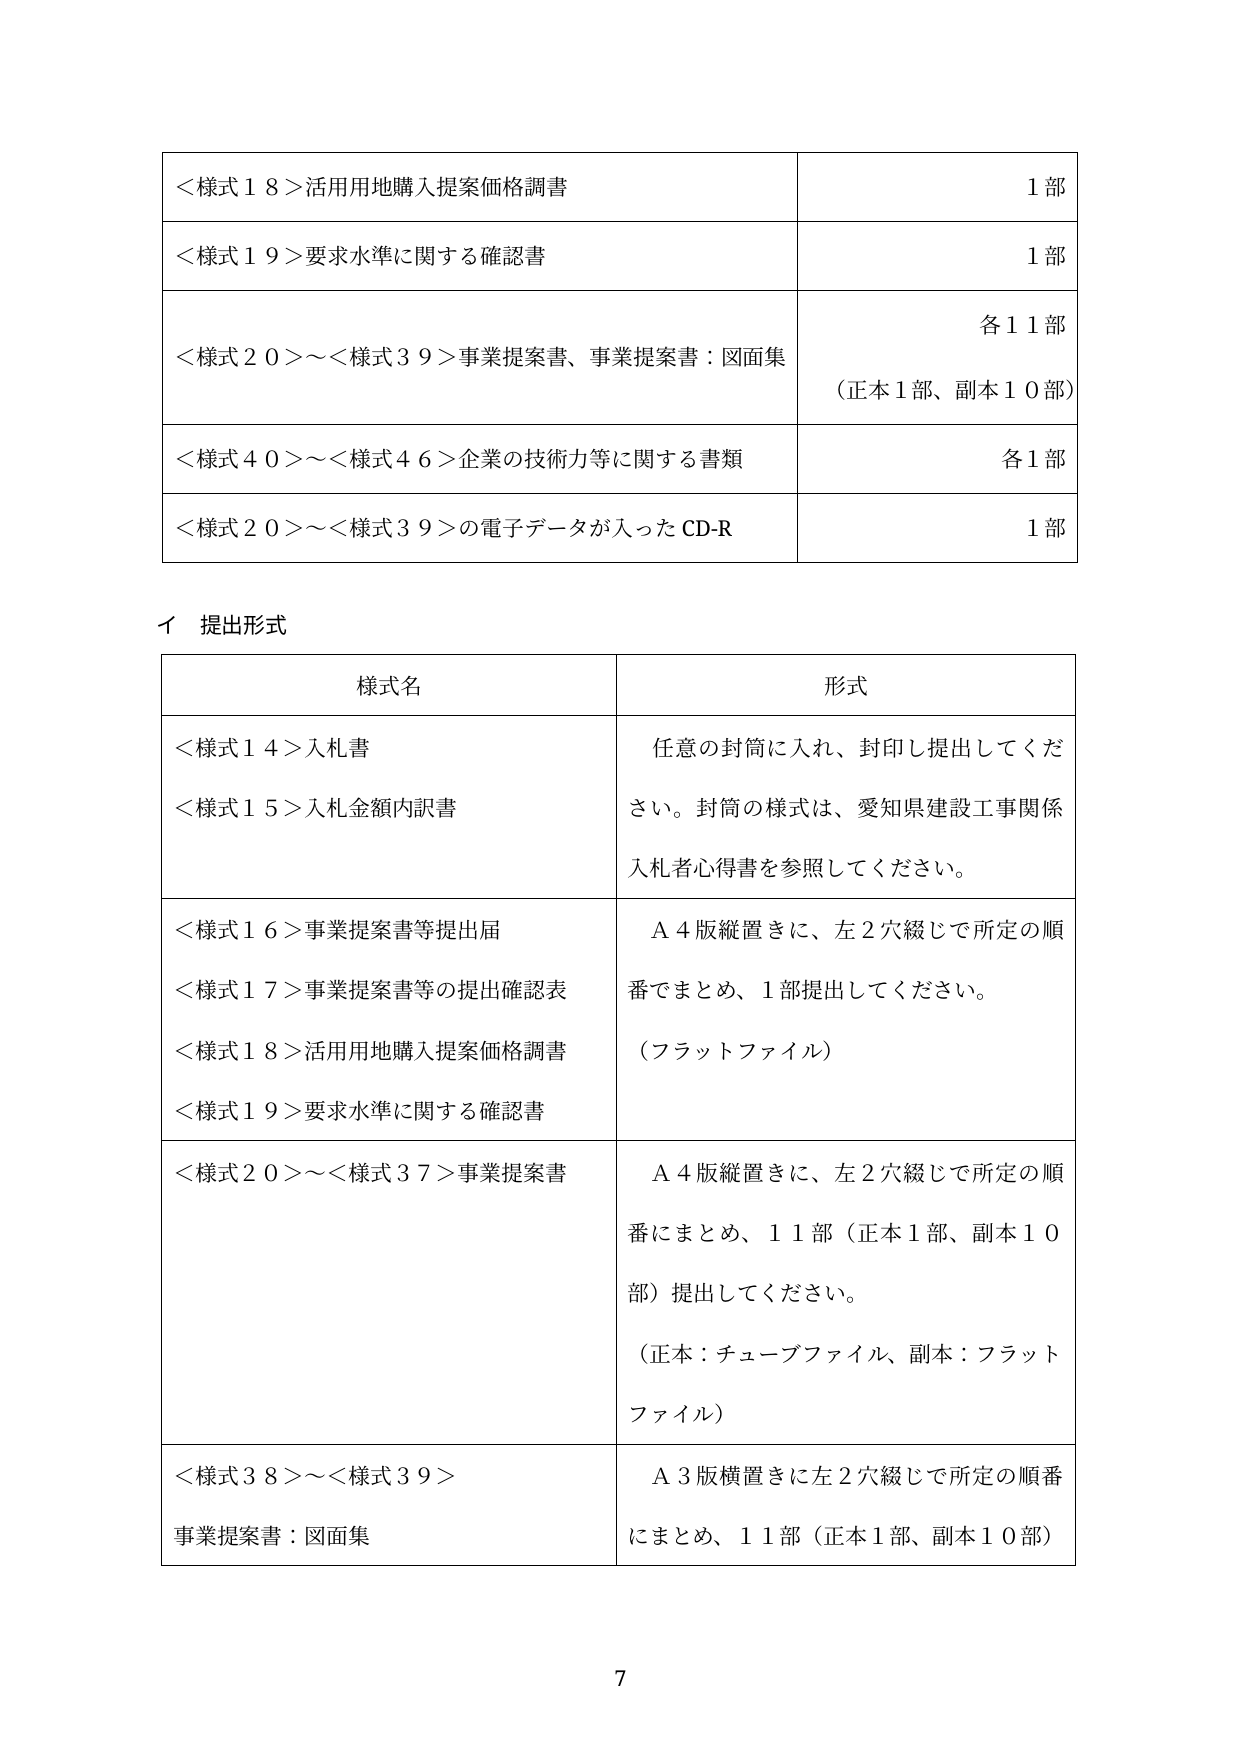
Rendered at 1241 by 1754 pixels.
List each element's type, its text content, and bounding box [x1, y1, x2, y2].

table_cell ＜様式１６＞事業提案書等提出届 ＜様式１７＞事業提案書等の提出確認表 ＜様式１８＞活用用地購入提案価格調書 ＜様式１９＞要求水準に関する確認書 [162, 899, 616, 1140]
table_cell ＜様式１８＞活用用地購入提案価格調書 [163, 153, 797, 221]
table_cell ＜様式１９＞要求水準に関する確認書 [163, 222, 797, 290]
table_cell ＜様式４０＞～＜様式４６＞企業の技術力等に関する書類 [163, 425, 797, 493]
table_cell １部 [798, 222, 1077, 290]
table_header 様式名 [162, 655, 616, 715]
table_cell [162, 1445, 616, 1565]
table_cell 各１１部 （正本１部、副本１０部） [798, 291, 1077, 424]
table_cell ＜様式２０＞～＜様式３７＞事業提案書 [162, 1141, 616, 1443]
table_cell Ａ４版縦置きに、左２穴綴じで所定の順番でまとめ、１部提出してください。 （フラットファイル） [617, 899, 1075, 1140]
text イ 提出形式 [156, 593, 1128, 654]
table_cell 各１部 [798, 425, 1077, 493]
table_cell １部 [798, 494, 1077, 562]
table_cell ＜様式２０＞～＜様式３９＞事業提案書、事業提案書：図面集 [163, 291, 797, 424]
table_cell １部 [798, 153, 1077, 221]
table_cell ＜様式１４＞入札書 ＜様式１５＞入札金額内訳書 [162, 716, 616, 898]
table_cell 任意の封筒に入れ、封印し提出してください。封筒の様式は、愛知県建設工事関係入札者心得書を参照してください。 [617, 716, 1075, 898]
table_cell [617, 1445, 1075, 1565]
table_cell Ａ４版縦置きに、左２穴綴じで所定の順番にまとめ、１１部（正本１部、副本１０部）提出してください。 （正本：チューブファイル、副本：フラットファイル） [617, 1141, 1075, 1443]
table_header 形式 [617, 655, 1075, 715]
table_cell ＜様式２０＞～＜様式３９＞の電子データが入ったCD-R [163, 494, 797, 562]
